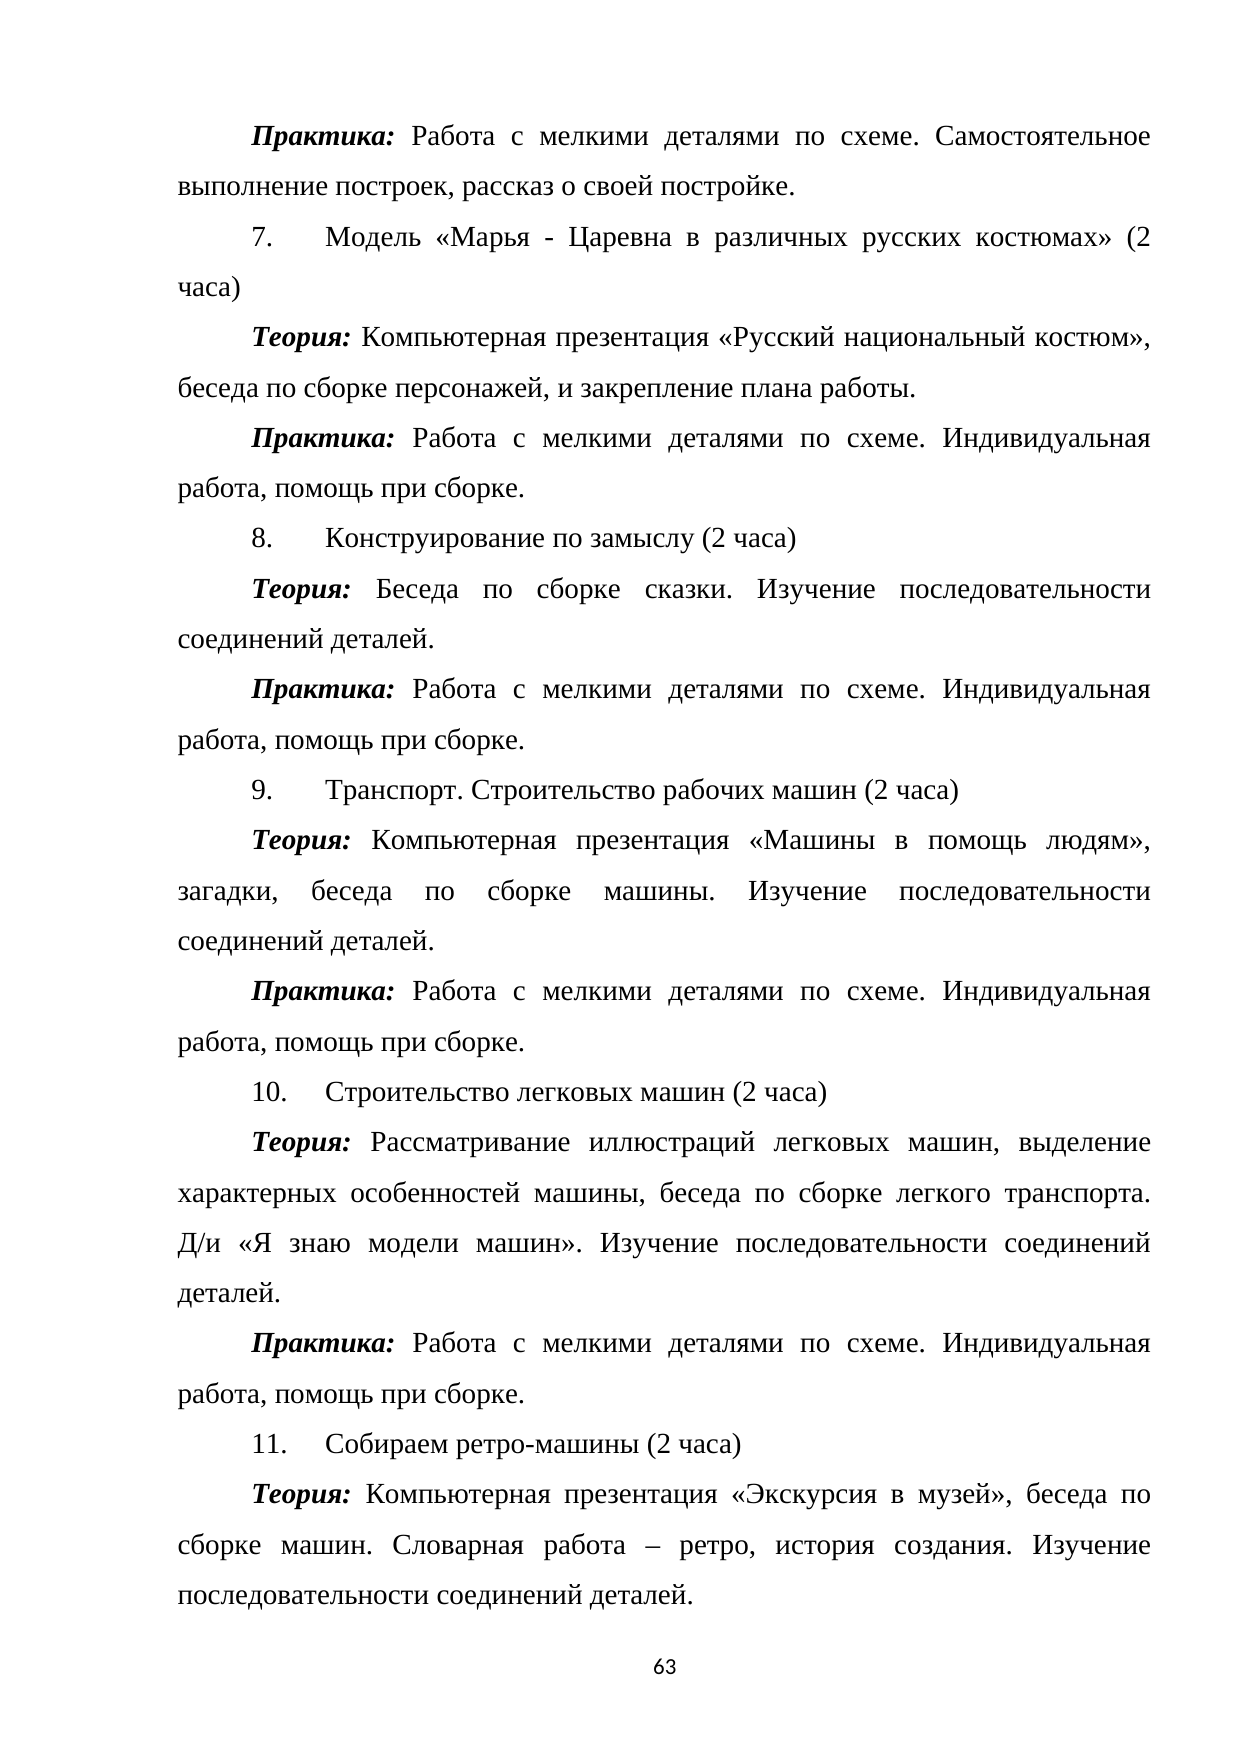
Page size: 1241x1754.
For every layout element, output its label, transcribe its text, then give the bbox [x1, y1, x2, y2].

text Теория: Беседа по сборке сказки. Изучение последовательности соединений деталей. [177, 571, 1152, 655]
list Транспорт. Строительство рабочих машин (2 часа) [177, 772, 1152, 806]
text Теория: Компьютерная презентация «Экскурсия в музей», беседа по сборке машин. Словарная работа – ретро, история создания. Изучение последовательности соединений деталей. [177, 1477, 1152, 1611]
text Теория: Компьютерная презентация «Машины в помощь людям», загадки, беседа по сборке машины. Изучение последовательности соединений деталей. [177, 822, 1152, 957]
text Практика: Работа с мелкими деталями по схеме. Индивидуальная работа, помощь при сборке. [177, 672, 1152, 755]
text Практика: Работа с мелкими деталями по схеме. Индивидуальная работа, помощь при сборке. [177, 973, 1152, 1057]
list Модель «Марья - Царевна в различных русских костюмах» (2 часа) [177, 219, 1152, 303]
text Практика: Работа с мелкими деталями по схеме. Индивидуальная работа, помощь при сборке. [177, 1326, 1152, 1409]
list Конструирование по замыслу (2 часа) [177, 521, 1152, 554]
text Теория: Компьютерная презентация «Русский национальный костюм», беседа по сборке персонажей, и закрепление плана работы. [177, 319, 1152, 403]
list Собираем ретро-машины (2 часа) [177, 1426, 1152, 1460]
text Практика: Работа с мелкими деталями по схеме. Индивидуальная работа, помощь при сборке. [177, 420, 1152, 504]
text Теория: Рассматривание иллюстраций легковых машин, выделение характерных особенностей машины, беседа по сборке легкого транспорта. Д/и «Я знаю модели машин». Изучение последовательности соединений деталей. [177, 1124, 1152, 1309]
list Строительство легковых машин (2 часа) [177, 1074, 1152, 1108]
text Практика: Работа с мелкими деталями по схеме. Самостоятельное выполнение построек, рассказ о своей постройке. [177, 118, 1152, 202]
